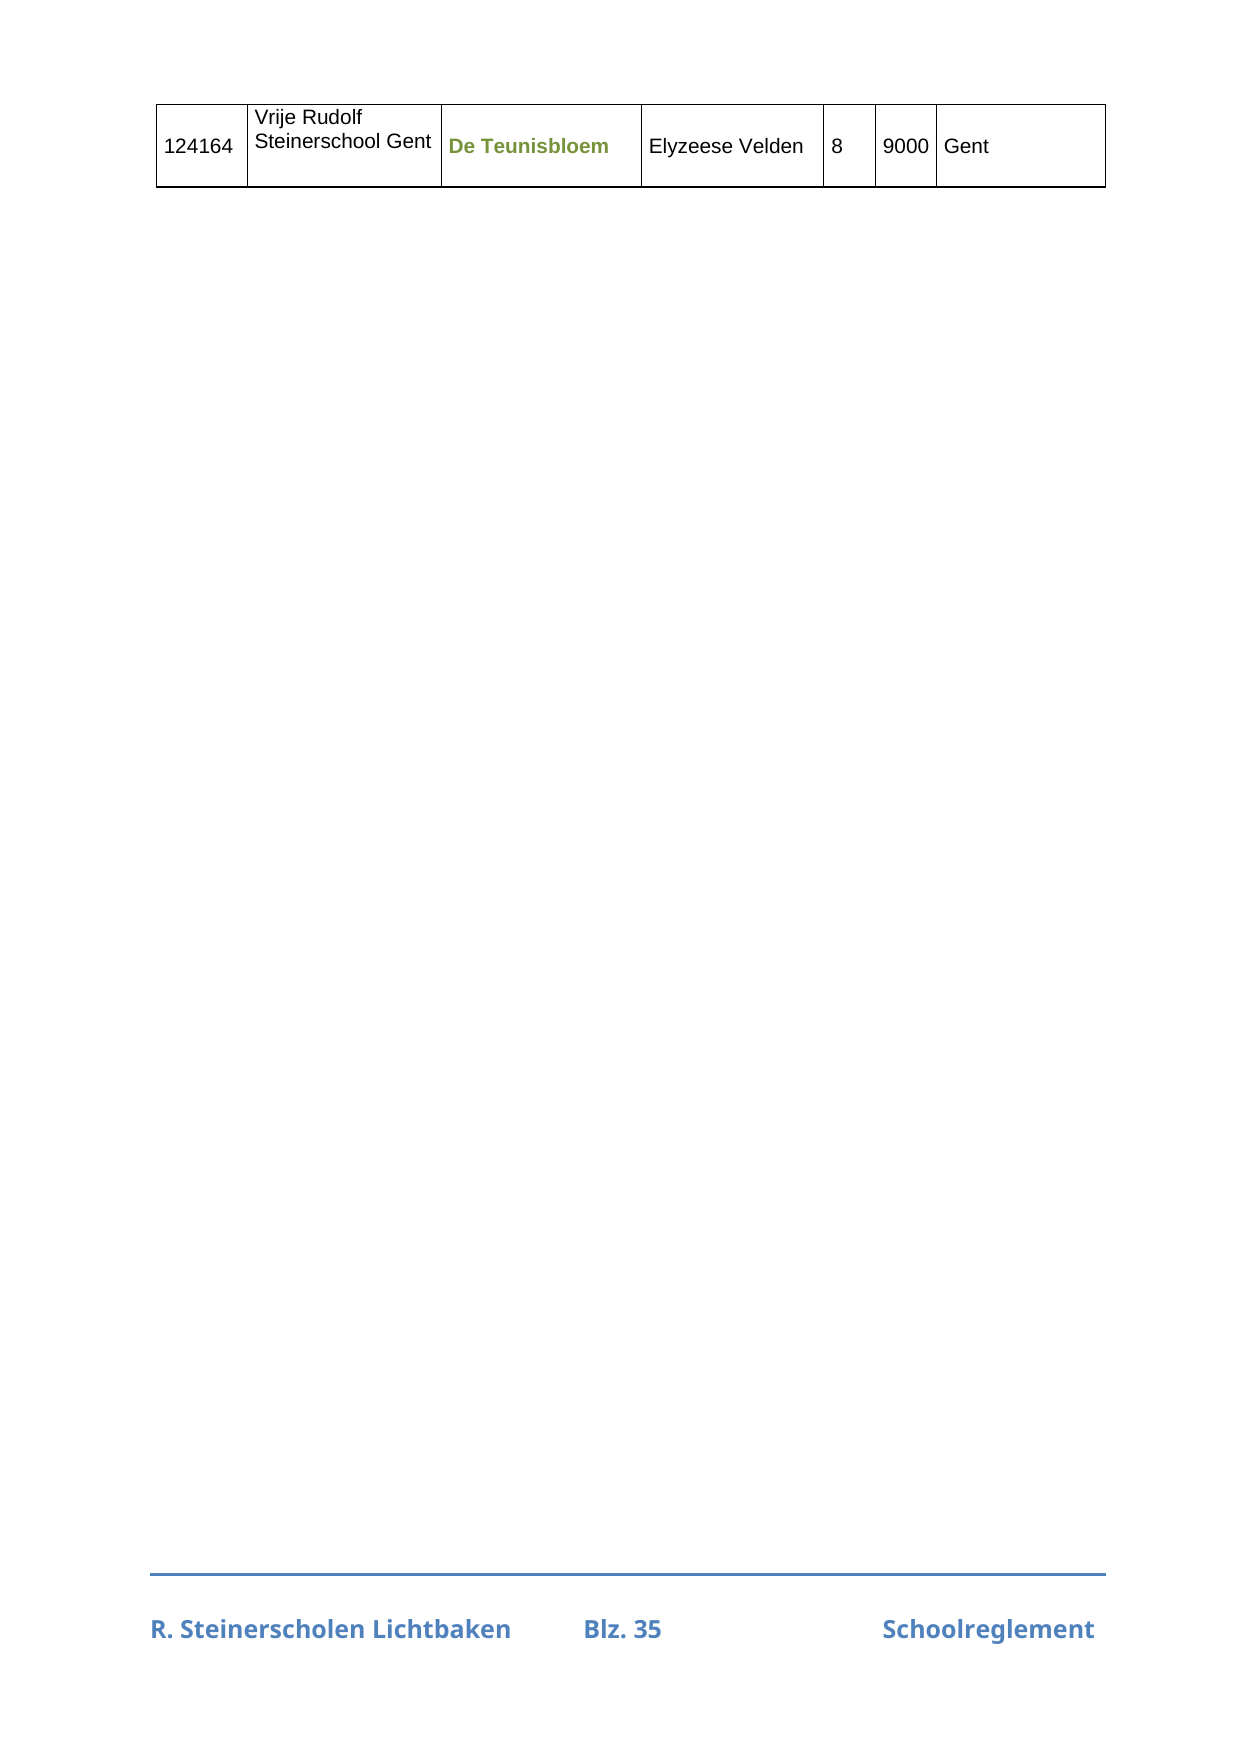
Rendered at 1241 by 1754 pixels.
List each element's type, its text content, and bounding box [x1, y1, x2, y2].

table_cell 8 [824, 105, 875, 186]
table_cell Vrije Rudolf Steinerschool Gent [248, 105, 441, 186]
table_cell De Teunisbloem [442, 105, 641, 186]
table_cell 124164 [157, 105, 247, 186]
table_cell Gent [937, 105, 1105, 186]
table_cell Elyzeese Velden [642, 105, 823, 186]
table_cell 9000 [876, 105, 936, 186]
